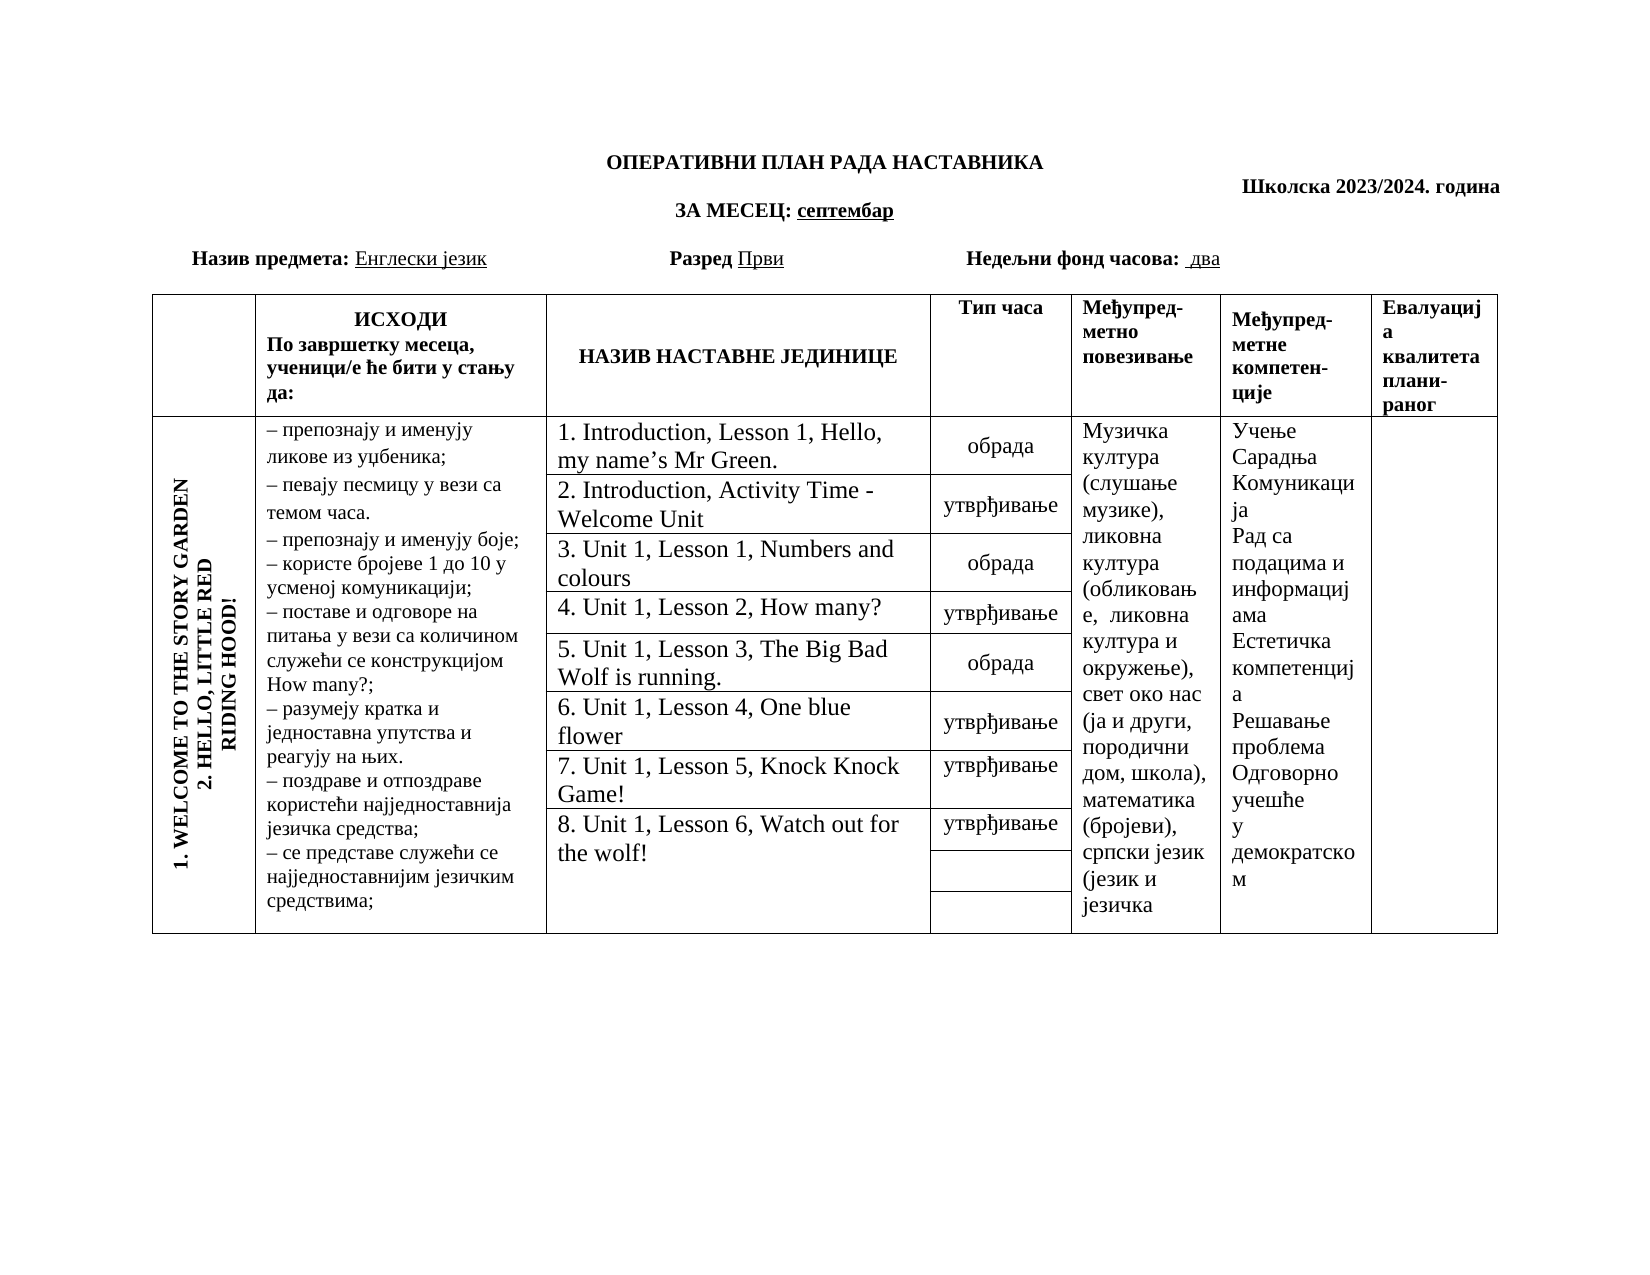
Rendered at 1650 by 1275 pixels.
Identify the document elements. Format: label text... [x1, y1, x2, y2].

table_header Тип часа [931, 295, 1071, 416]
text Назив предмета: Енглески језик Разред Први Недељни фонд часова: два [150, 246, 1500, 270]
table_cell [931, 892, 1071, 932]
table_cell утврђивање [931, 751, 1071, 808]
table_cell утврђивање [931, 692, 1071, 750]
text ЗА МЕСЕЦ: септембар [600, 198, 1500, 222]
table_cell обрада [931, 634, 1071, 691]
table_header Међупред-метне компетен-ције [1221, 295, 1371, 416]
table_cell 1. WELCOME TO THE STORY GARDEN 2. HELLO, LITTLE RED RIDING HOOD! [153, 417, 255, 932]
text ОПЕРАТИВНИ ПЛАН РАДА НАСТАВНИКА [150, 150, 1500, 174]
table_cell утврђивање [931, 809, 1071, 850]
table_cell обрада [931, 417, 1071, 474]
table_cell [931, 851, 1071, 891]
table_cell обрада [931, 534, 1071, 591]
table_header НАЗИВ НАСТАВНЕ ЈЕДИНИЦЕ [547, 295, 930, 416]
table_cell Музичка култура (слушање музике), ликовна култура (обликовање, ликовна култура и окружење), свет око нас (ја и други, породични дом, школа), математика (бројеви), српски језик (језик и језичка култура, књижевност), физичко и здравствено васпитање (моторичке вештине). [1072, 417, 1220, 932]
table_cell 5. Unit 1, Lesson 3, The Big Bad Wolf is running. [547, 634, 930, 691]
table_cell 4. Unit 1, Lesson 2, How many? [547, 592, 930, 633]
table_cell – препознају и именују ликове из уџбеника; – певају песмицу у вези са темом часа. – препознају и именују боје; – користе бројеве 1 до 10 у усменој комуникацији; – поставе и одговоре на питања у вези са количином служећи се конструкцијом How many?; – разумеју кратка и једноставна упутства и реагују на њих. – поздраве и отпоздраве користећи најједноставнија језичка средства; – се представе служећи се најједноставнијим језичким средствима; – разумеју кратку причу у вези са темом часа. [256, 417, 546, 932]
table_cell 7. Unit 1, Lesson 5, Knock Knock Game! [547, 751, 930, 808]
table_header [153, 295, 255, 416]
table_cell 3. Unit 1, Lesson 1, Numbers and colours [547, 534, 930, 591]
table_header ИСХОДИ По завршетку месеца, ученици/е ће бити у стању да: [256, 295, 546, 416]
table_cell [1372, 417, 1497, 932]
table_header Евалуација квалитета плани-раног [1372, 295, 1497, 416]
text Школска 2023/2024. година [150, 174, 1500, 198]
table_header Међупред-метно повезивање [1072, 295, 1220, 416]
table_cell 8. Unit 1, Lesson 6, Watch out for the wolf! [547, 809, 930, 932]
table_cell Учење Сарадња Комуникација Рад са подацима и информацијама Естетичка компетенција Решавање проблема Одговорно учешће у демократском друштву [1221, 417, 1371, 932]
table_cell 2. Introduction, Activity Time - Welcome Unit [547, 475, 930, 533]
table_cell утврђивање [931, 592, 1071, 633]
table_cell 1. Introduction, Lesson 1, Hello, my name’s Mr Green. [547, 417, 930, 474]
table_cell 6. Unit 1, Lesson 4, One blue flower [547, 692, 930, 750]
table_cell утврђивање [931, 475, 1071, 533]
